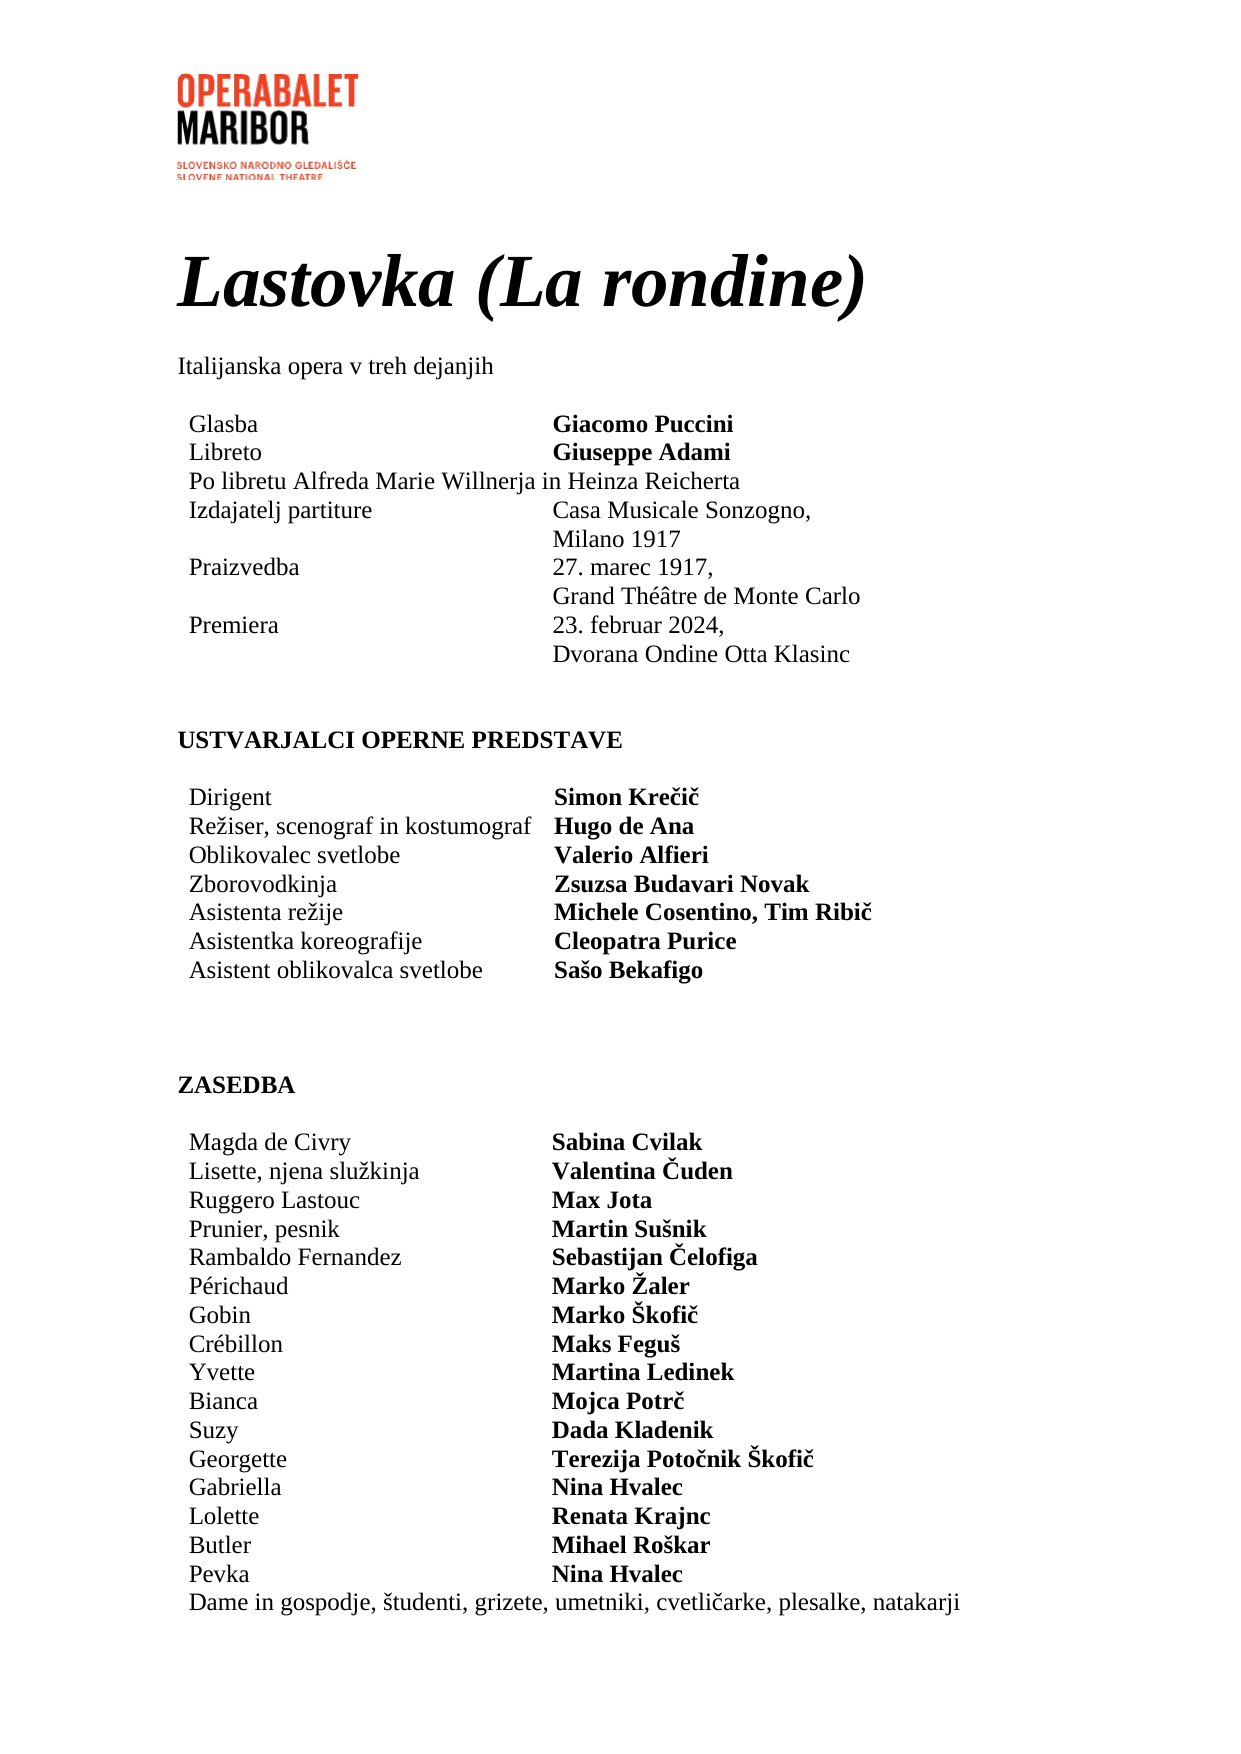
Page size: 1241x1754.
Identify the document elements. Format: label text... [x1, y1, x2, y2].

table_cell Prunier, pesnik [177, 1214, 540, 1242]
table_cell Butler [177, 1530, 540, 1559]
table_cell Zborovodkinja [177, 869, 543, 897]
table_cell Gabriella [177, 1473, 540, 1501]
table_cell Cleopatra Purice [543, 926, 1063, 955]
table_cell Ruggero Lastouc [177, 1185, 540, 1214]
table_header Simon Krečič [543, 783, 1063, 811]
table_header Sabina Cvilak [540, 1128, 1063, 1156]
table_cell Martina Ledinek [540, 1358, 1063, 1386]
table_cell Marko Žaler [540, 1271, 1063, 1300]
table_cell Asistentka koreografije [177, 926, 543, 955]
table_header Giacomo Puccini [541, 409, 1063, 437]
table_cell Mihael Roškar [540, 1530, 1063, 1559]
table_header Dirigent [177, 783, 543, 811]
table_cell Périchaud [177, 1271, 540, 1300]
table_header Glasba [177, 409, 541, 437]
table_cell 23. februar 2024, Dvorana Ondine Otta Klasinc [541, 610, 1063, 667]
table_cell Libreto [177, 438, 541, 466]
table_cell Lolette [177, 1501, 540, 1530]
table_cell 27. marec 1917, Grand Théâtre de Monte Carlo [541, 553, 1063, 610]
table_cell Hugo de Ana [543, 811, 1063, 840]
table_cell Gobin [177, 1300, 540, 1329]
table_cell Zsuzsa Budavari Novak [543, 869, 1063, 897]
table_cell Max Jota [540, 1185, 1063, 1214]
table_cell Lisette, njena služkinja [177, 1156, 540, 1185]
table_cell Casa Musicale Sonzogno, Milano 1917 [541, 495, 1063, 552]
table_cell Sašo Bekafigo [543, 955, 1063, 984]
table_cell Renata Krajnc [540, 1501, 1063, 1530]
table_cell Maks Feguš [540, 1329, 1063, 1357]
table_cell Terezija Potočnik Škofič [540, 1444, 1063, 1472]
text Lastovka (La rondine) [177, 236, 1063, 322]
table_cell Michele Cosentino, Tim Ribič [543, 898, 1063, 926]
picture [177, 73, 359, 180]
table_cell Izdajatelj partiture [177, 495, 541, 552]
table_cell Marko Škofič [540, 1300, 1063, 1329]
text ZASEDBA [177, 1070, 1063, 1099]
table_cell Asistent oblikovalca svetlobe [177, 955, 543, 984]
table_cell Režiser, scenograf in kostumograf [177, 811, 543, 840]
table_cell Pevka [177, 1559, 540, 1587]
table_cell Asistenta režije [177, 898, 543, 926]
table_cell Po libretu Alfreda Marie Willnerja in Heinza Reicherta [177, 466, 1063, 495]
table_cell Dame in gospodje, študenti, grizete, umetniki, cvetličarke, plesalke, natakarji [177, 1588, 1063, 1616]
table_cell Crébillon [177, 1329, 540, 1357]
table_cell Bianca [177, 1386, 540, 1415]
text Italijanska opera v treh dejanjih [177, 351, 1063, 380]
table_cell Yvette [177, 1358, 540, 1386]
table_cell Oblikovalec svetlobe [177, 840, 543, 869]
table_cell Mojca Potrč [540, 1386, 1063, 1415]
table_header Magda de Civry [177, 1128, 540, 1156]
table_cell Nina Hvalec [540, 1473, 1063, 1501]
table_cell Giuseppe Adami [541, 438, 1063, 466]
table_cell Suzy [177, 1415, 540, 1444]
table_cell Nina Hvalec [540, 1559, 1063, 1587]
table_cell Dada Kladenik [540, 1415, 1063, 1444]
table_cell Rambaldo Fernandez [177, 1243, 540, 1271]
text USTVARJALCI OPERNE PREDSTAVE [177, 725, 1063, 754]
table_cell Valentina Čuden [540, 1156, 1063, 1185]
table_cell Valerio Alfieri [543, 840, 1063, 869]
table_cell Martin Sušnik [540, 1214, 1063, 1242]
table_cell Praizvedba [177, 553, 541, 610]
table_cell Sebastijan Čelofiga [540, 1243, 1063, 1271]
table_cell Premiera [177, 610, 541, 667]
table_cell Georgette [177, 1444, 540, 1472]
